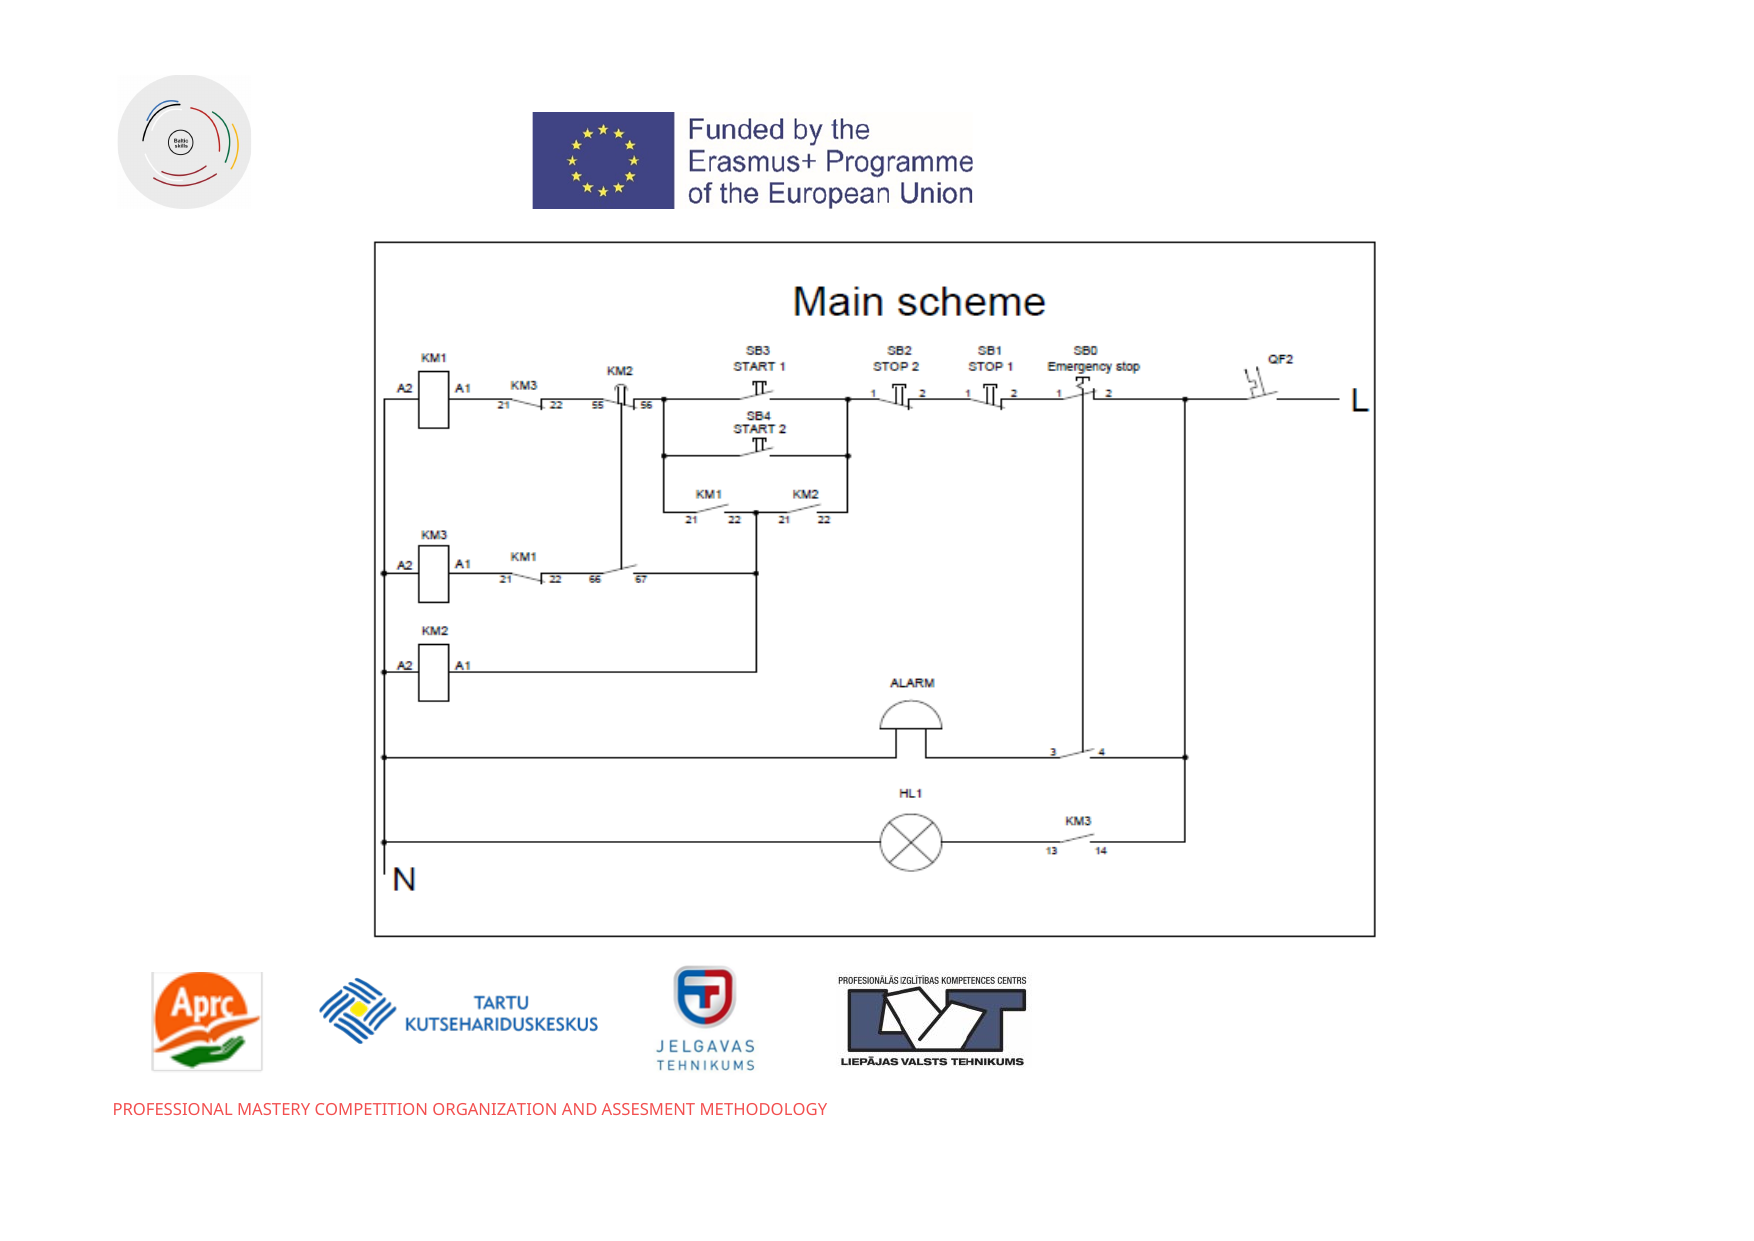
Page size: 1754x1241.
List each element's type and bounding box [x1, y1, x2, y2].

picture [532, 112, 973, 209]
picture [150, 972, 264, 1075]
picture [312, 972, 606, 1049]
picture [117, 75, 252, 209]
picture [629, 944, 780, 1097]
picture [835, 972, 1032, 1068]
